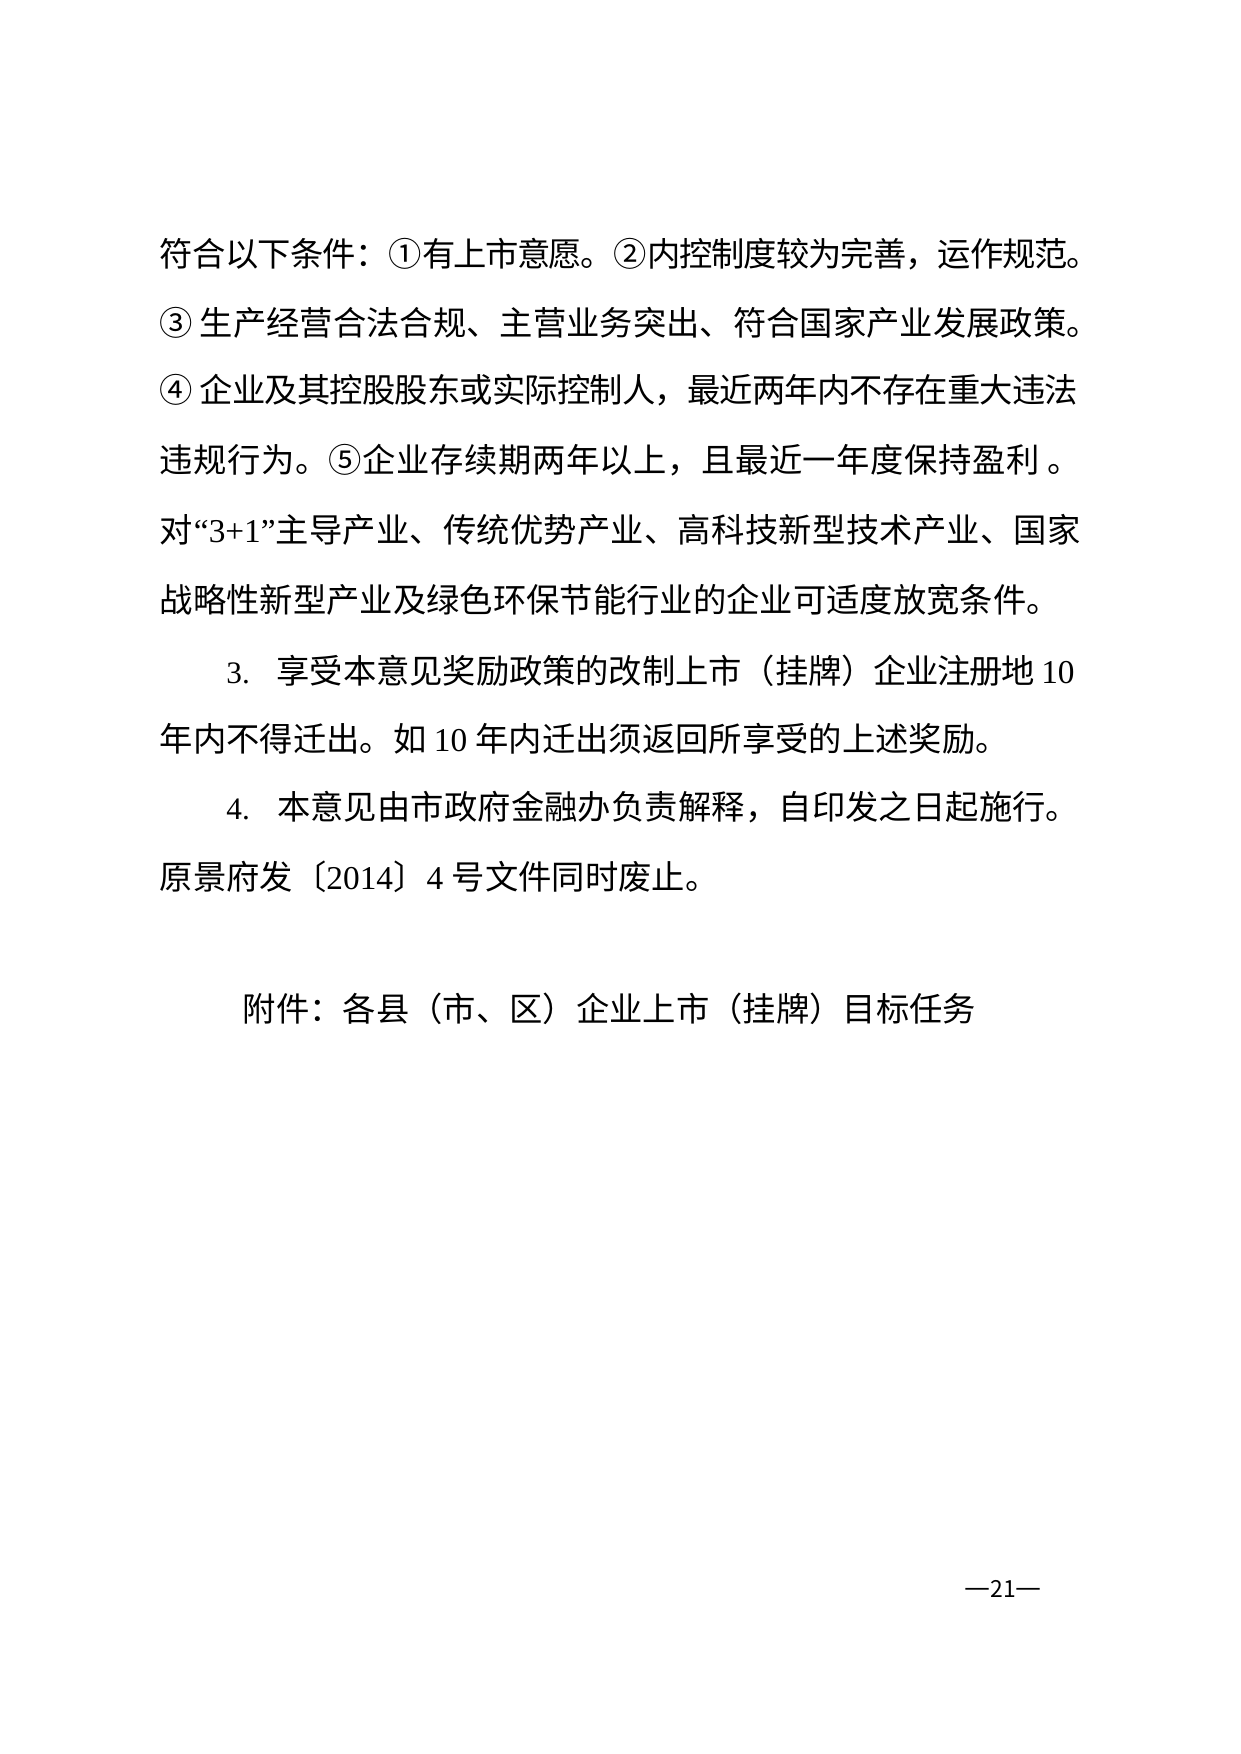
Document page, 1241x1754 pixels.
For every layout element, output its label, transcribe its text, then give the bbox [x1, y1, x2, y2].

list 享受本意见奖励政策的改制上市（挂牌）企业注册地 10 [226, 644, 1109, 693]
text ④企业及其控股股东或实际控制人，最近两年内不存在重大违法违规行为。⑤企业存续期两年以上，且最近一年度保持盈利 。对“3+1”主导产业、传统优势产业、高科技新型技术产业、国家战略性新型产业及绿色环保节能行业的企业可适度放宽条件。 [159, 364, 1081, 622]
text 符合以下条件：①有上市意愿。②内控制度较为完善，运作规范。 [159, 228, 1109, 276]
list 本意见由市政府金融办负责解释，自印发之日起施行。原景府发〔2014〕4 号文件同时废止。 [159, 781, 1081, 899]
text 年内不得迁出。如 10 年内迁出须返回所享受的上述奖励。 [159, 712, 1109, 761]
text ③生产经营合法合规、主营业务突出、符合国家产业发展政策。 [159, 296, 1109, 344]
text 附件：各县（市、区）企业上市（挂牌）目标任务 [243, 982, 1109, 1031]
